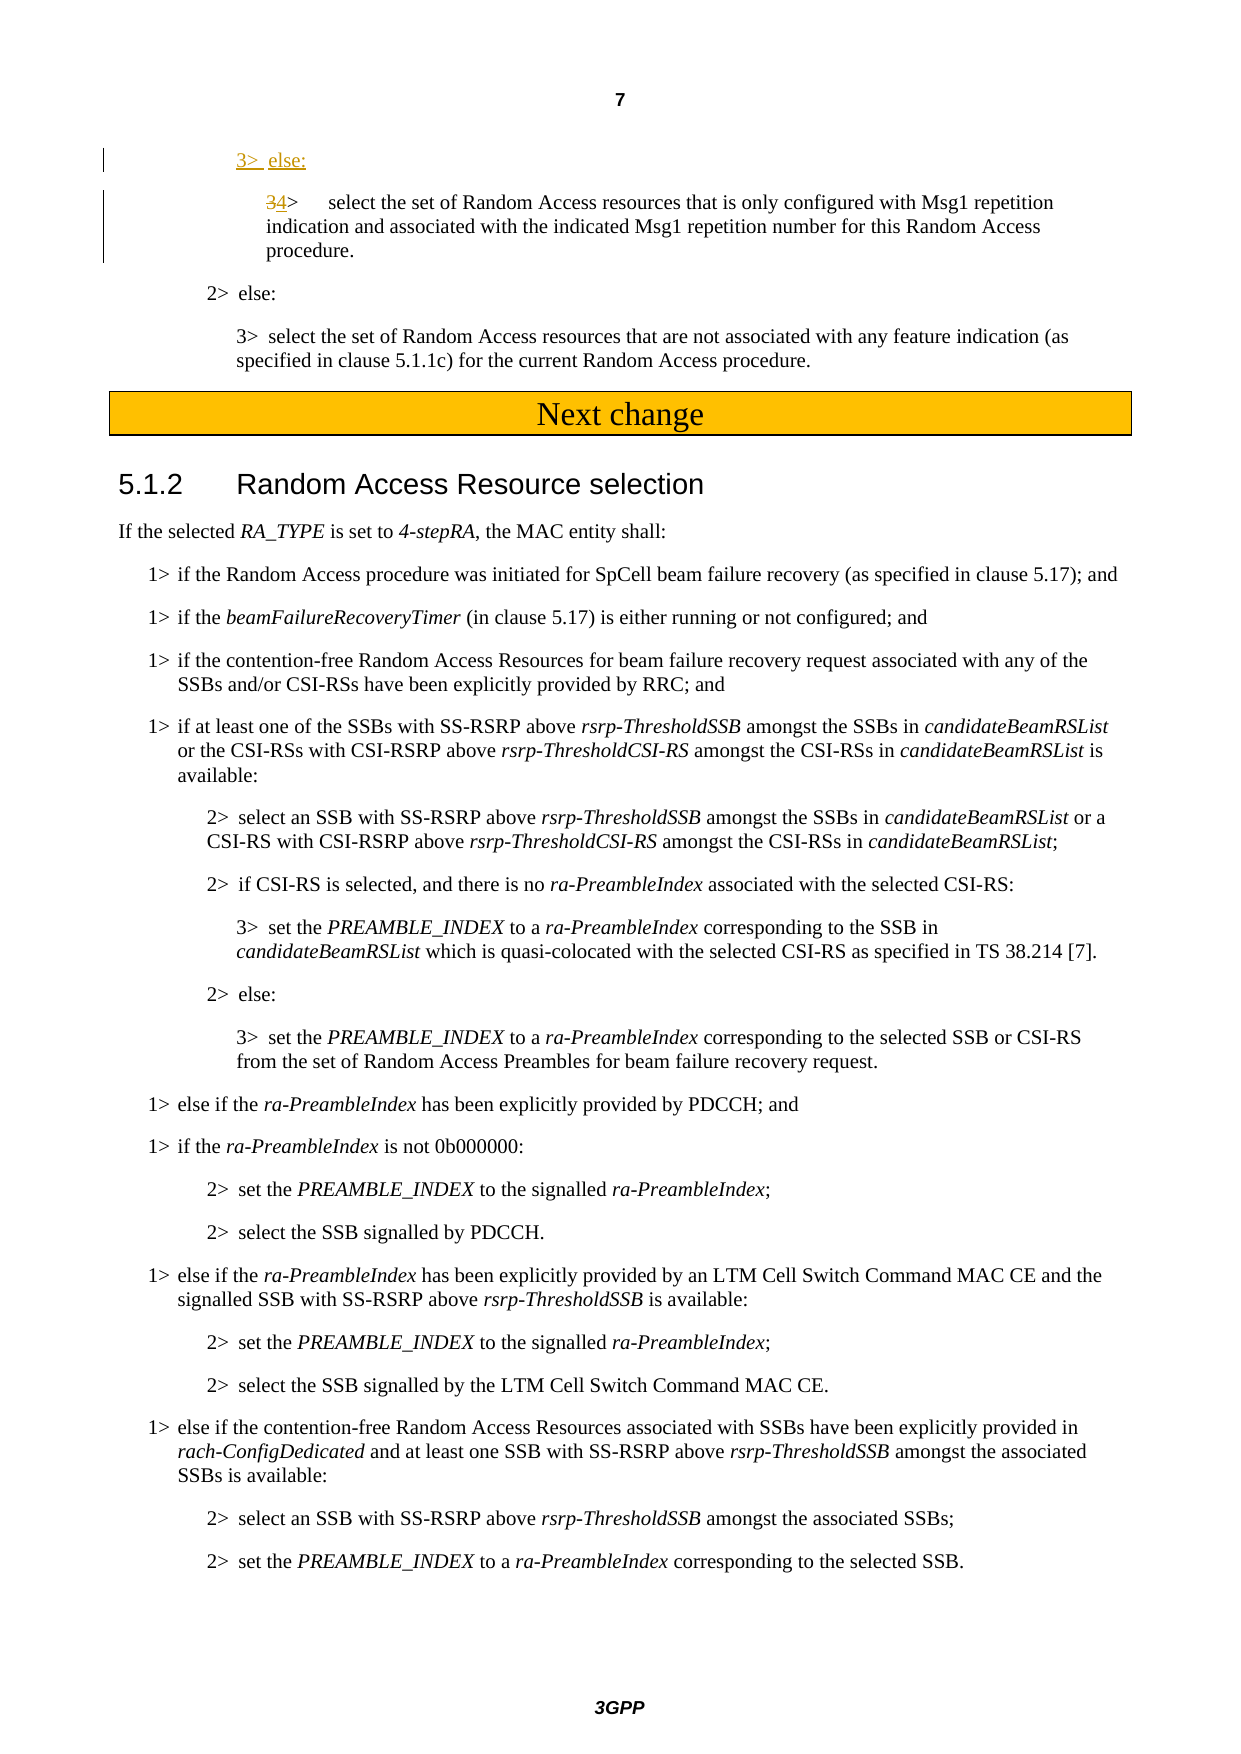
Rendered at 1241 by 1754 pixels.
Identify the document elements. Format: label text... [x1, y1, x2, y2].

text Next change [110, 392, 1131, 434]
text 1> else if the contention-free Random Access Resources associated with SSBs have been explicitly provided in rach-ConfigDedicated and at least one SSB with SS-RSRP above rsrp-ThresholdSSB amongst the associated SSBs is available: [148, 1415, 1122, 1487]
text 1> if the Random Access procedure was initiated for SpCell beam failure recovery (as specified in clause 5.17); and [148, 562, 1122, 586]
text 1> if the ra-PreambleIndex is not 0b000000: [148, 1134, 1122, 1158]
text > select the set of Random Access resources that is only configured with Msg1 repetition indication and associated with the indicated Msg1 repetition number for this Random Access procedure. [266, 190, 1122, 262]
text 3> set the PREAMBLE_INDEX to a ra-PreambleIndex corresponding to the selected SSB or CSI-RS from the set of Random Access Preambles for beam failure recovery request. [236, 1025, 1122, 1073]
subtitle 5.1.2 Random Access Resource selection [118, 467, 1122, 500]
text 3> set the PREAMBLE_INDEX to a ra-PreambleIndex corresponding to the SSB in candidateBeamRSList which is quasi-colocated with the selected CSI-RS as specified in TS 38.214 [7]. [236, 915, 1122, 963]
text 1> else if the ra-PreambleIndex has been explicitly provided by PDCCH; and [148, 1092, 1122, 1116]
text 2> else: [207, 982, 1122, 1006]
text 1> if the beamFailureRecoveryTimer (in clause 5.17) is either running or not configured; and [148, 605, 1122, 629]
text 2> select the SSB signalled by PDCCH. [207, 1220, 1122, 1244]
text 3> select the set of Random Access resources that are not associated with any feature indication (as specified in clause 5.1.1c) for the current Random Access procedure. [236, 324, 1122, 372]
text 1> else if the ra-PreambleIndex has been explicitly provided by an LTM Cell Switch Command MAC CE and the signalled SSB with SS-RSRP above rsrp-ThresholdSSB is available: [148, 1263, 1122, 1311]
text If the selected RA_TYPE is set to 4-stepRA, the MAC entity shall: [118, 519, 1122, 543]
text 2> select an SSB with SS-RSRP above rsrp-ThresholdSSB amongst the associated SSBs; [207, 1506, 1122, 1530]
text 2> set the PREAMBLE_INDEX to the signalled ra-PreambleIndex; [207, 1177, 1122, 1201]
text 2> select an SSB with SS-RSRP above rsrp-ThresholdSSB amongst the SSBs in candidateBeamRSList or a CSI-RS with CSI-RSRP above rsrp-ThresholdCSI-RS amongst the CSI-RSs in candidateBeamRSList; [207, 805, 1122, 853]
text 2> set the PREAMBLE_INDEX to the signalled ra-PreambleIndex; [207, 1330, 1122, 1354]
text 1> if the contention-free Random Access Resources for beam failure recovery request associated with any of the SSBs and/or CSI-RSs have been explicitly provided by RRC; and [148, 647, 1122, 696]
text 2> else: [207, 281, 1122, 305]
text 2> set the PREAMBLE_INDEX to a ra-PreambleIndex corresponding to the selected SSB. [207, 1549, 1122, 1573]
text 2> if CSI-RS is selected, and there is no ra-PreambleIndex associated with the selected CSI-RS: [207, 872, 1122, 896]
text 1> if at least one of the SSBs with SS-RSRP above rsrp-ThresholdSSB amongst the SSBs in candidateBeamRSList or the CSI-RSs with CSI-RSRP above rsrp-ThresholdCSI-RS amongst the CSI-RSs in candidateBeamRSList is available: [148, 714, 1122, 787]
text 2> select the SSB signalled by the LTM Cell Switch Command MAC CE. [207, 1372, 1122, 1397]
